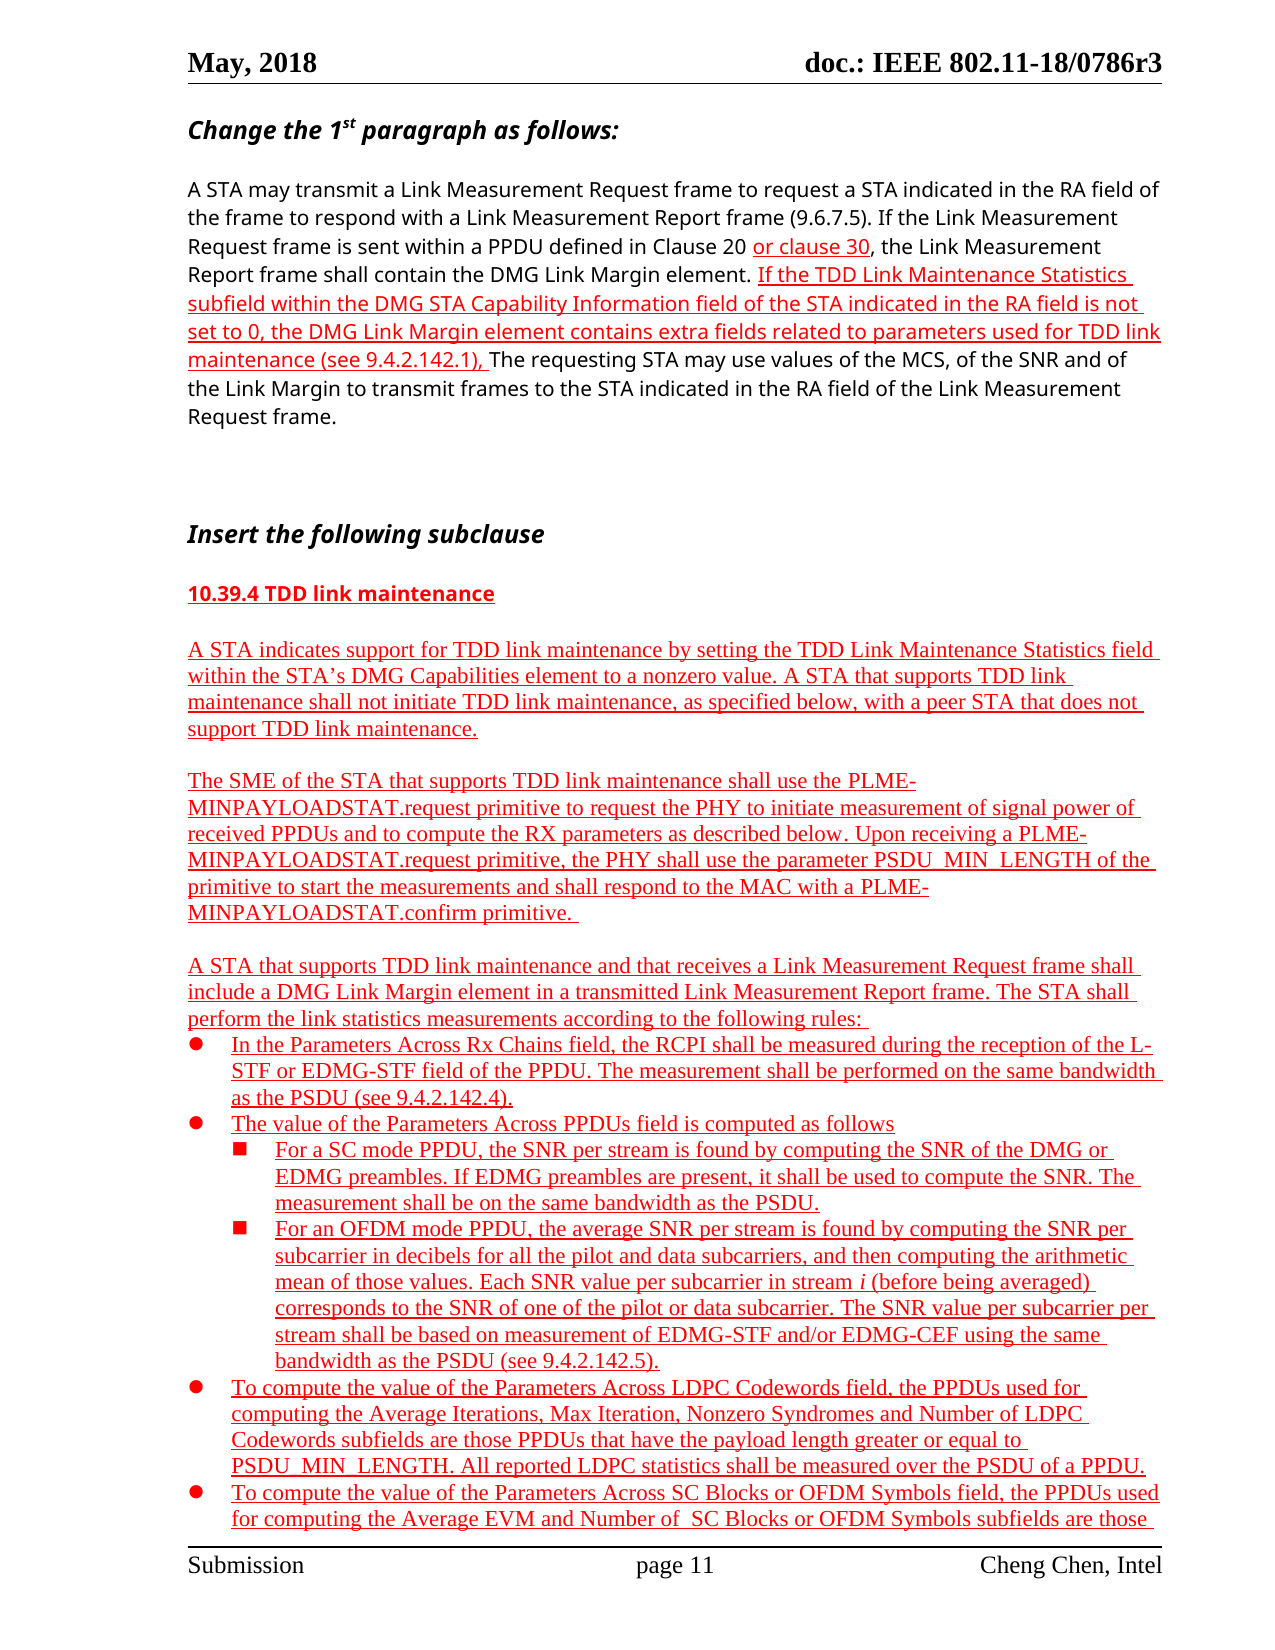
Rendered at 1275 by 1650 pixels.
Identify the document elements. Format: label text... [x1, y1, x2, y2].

text A STA that supports TDD link maintenance and that receives a Link Measurement Request frame shall include a DMG Link Margin element in a transmitted Link Measurement Report frame. The STA shall perform the link statistics measurements according to the following rules: [187, 952, 1162, 1031]
list For an OFDM mode PPDU, the average SNR per stream is found by computing the SNR per subcarrier in decibels for all the pilot and data subcarriers, and then computing the arithmetic mean of those values. Each SNR value per subcarrier in stream i (before being averaged) corresponds to the SNR of one of the pilot or data subcarrier. The SNR value per subcarrier per stream shall be based on measurement of EDMG-STF and/or EDMG-CEF using the same bandwidth as the PSDU (see 9.4.2.142.5). [231, 1215, 1162, 1373]
text The SME of the STA that supports TDD link maintenance shall use the PLME-MINPAYLOADSTAT.request primitive to request the PHY to initiate measurement of signal power of received PPDUs and to compute the RX parameters as described below. Upon receiving a PLME-MINPAYLOADSTAT.request primitive, the PHY shall use the parameter PSDU_MIN_LENGTH of the primitive to start the measurements and shall respond to the MAC with a PLME-MINPAYLOADSTAT.confirm primitive. [187, 767, 1162, 926]
text Change the 1st paragraph as follows: [187, 112, 1162, 147]
text A STA indicates support for TDD link maintenance by setting the TDD Link Maintenance Statistics field within the STA’s DMG Capabilities element to a nonzero value. A STA that supports TDD link maintenance shall not initiate TDD link maintenance, as specified below, with a peer STA that does not support TDD link maintenance. [187, 636, 1162, 741]
list In the Parameters Across Rx Chains field, the RCPI shall be measured during the reception of the L-STF or EDMG-STF field of the PPDU. The measurement shall be performed on the same bandwidth as the PSDU (see 9.4.2.142.4). [187, 1031, 1162, 1110]
list To compute the value of the Parameters Across LDPC Codewords field, the PPDUs used for computing the Average Iterations, Max Iteration, Nonzero Syndromes and Number of LDPC Codewords subfields are those PPDUs that have the payload length greater or equal to PSDU_MIN_LENGTH. All reported LDPC statistics shall be measured over the PSDU of a PPDU. [187, 1373, 1162, 1479]
text Insert the following subclause [187, 516, 1162, 550]
list For a SC mode PPDU, the SNR per stream is found by computing the SNR of the DMG or EDMG preambles. If EDMG preambles are present, it shall be used to compute the SNR. The measurement shall be on the same bandwidth as the PSDU. [231, 1136, 1162, 1215]
list The value of the Parameters Across PPDUs field is computed as follows [187, 1110, 1162, 1136]
text 10.39.4 TDD link maintenance [187, 579, 1162, 607]
text A STA may transmit a Link Measurement Request frame to request a STA indicated in the RA field of the frame to respond with a Link Measurement Report frame (9.6.7.5). If the Link Measurement Request frame is sent within a PPDU defined in Clause 20 or clause 30, the Link Measurement Report frame shall contain the DMG Link Margin element. If the TDD Link Maintenance Statistics subfield within the DMG STA Capability Information field of the STA indicated in the RA field is not set to 0, the DMG Link Margin element contains extra fields related to parameters used for TDD link maintenance (see 9.4.2.142.1), The requesting STA may use values of the MCS, of the SNR and of the Link Margin to transmit frames to the STA indicated in the RA field of the Link Measurement Request frame. [187, 175, 1162, 431]
